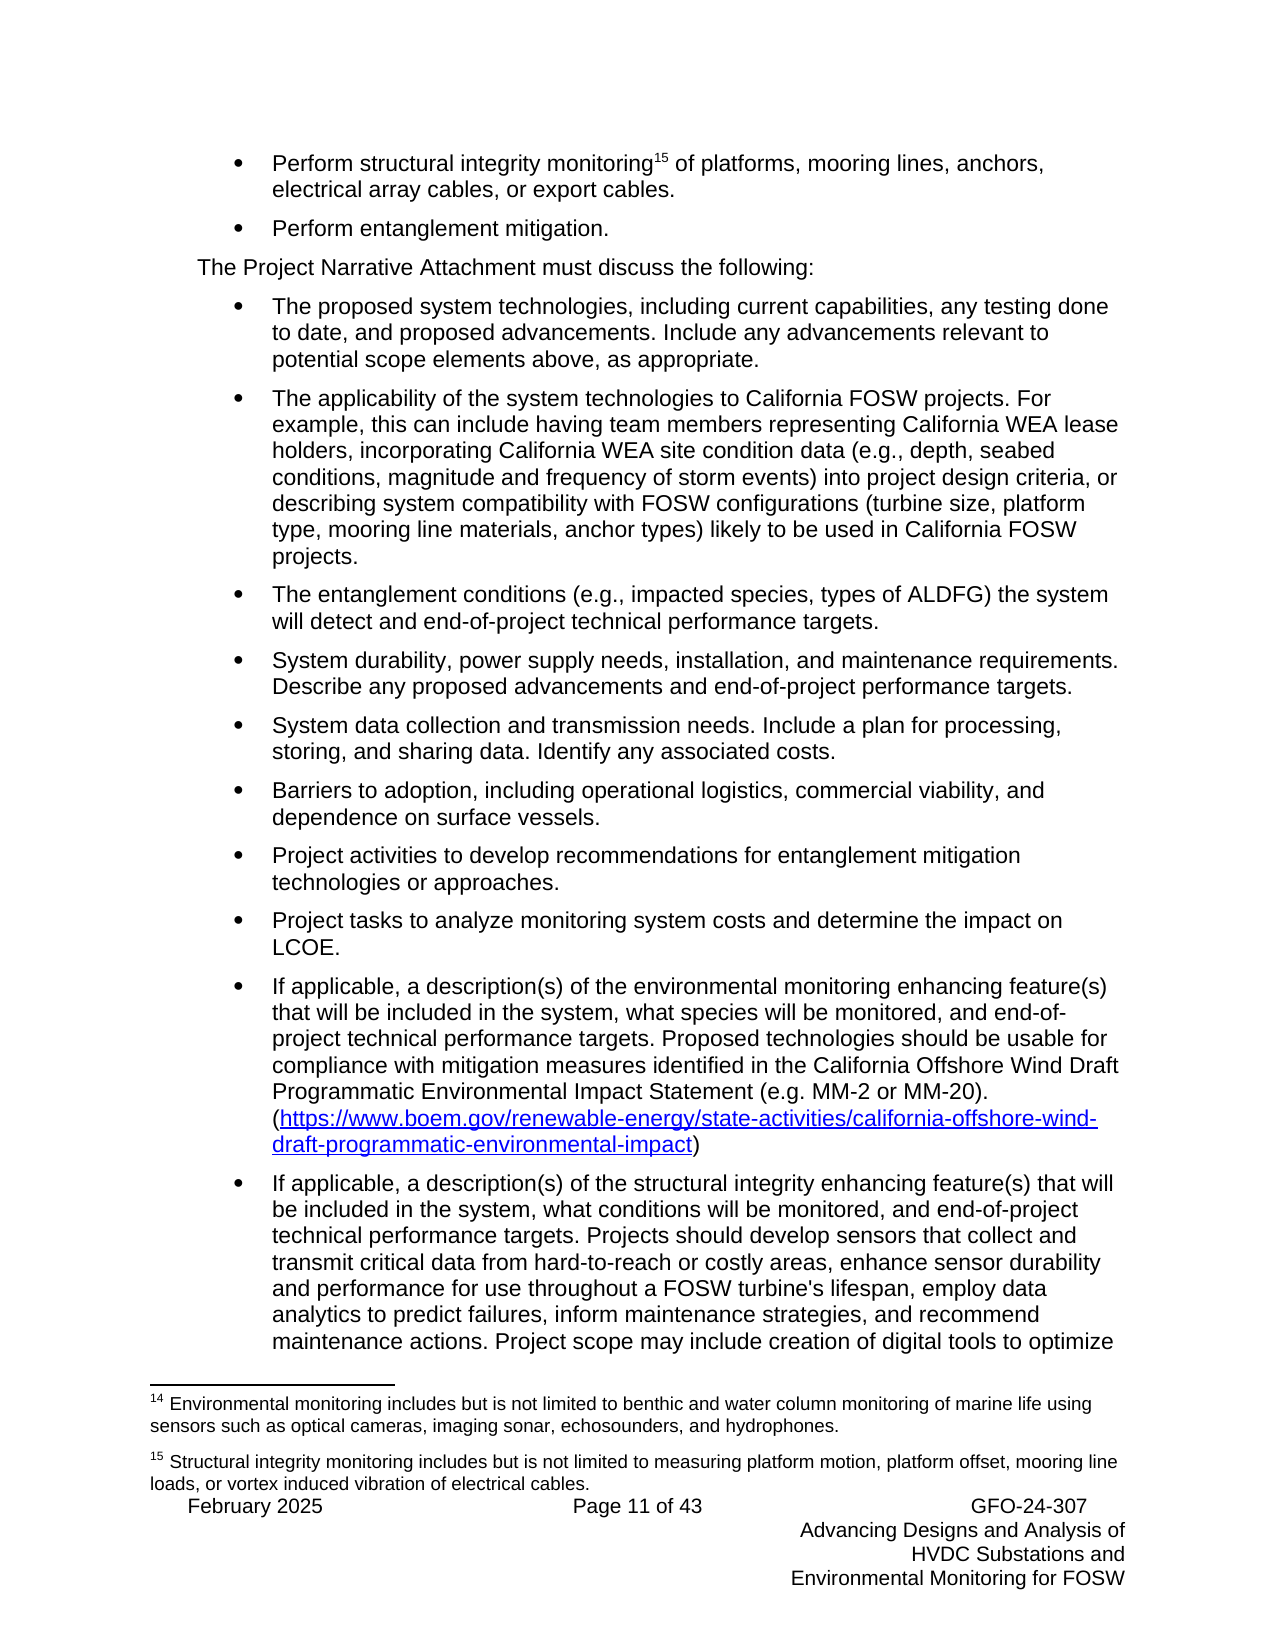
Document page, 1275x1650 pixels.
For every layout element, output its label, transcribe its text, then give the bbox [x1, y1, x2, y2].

list Project activities to develop recommendations for entanglement mitigation technologies or approaches. [234, 842, 1125, 895]
list System durability, power supply needs, installation, and maintenance requirements. Describe any proposed advancements and end-of-project performance targets. [234, 647, 1125, 699]
list Barriers to adoption, including operational logistics, commercial viability, and dependence on surface vessels. [234, 777, 1125, 830]
list Project tasks to analyze monitoring system costs and determine the impact on LCOE. [234, 907, 1125, 960]
list Perform entanglement mitigation. [234, 215, 1125, 242]
list If applicable, a description(s) of the environmental monitoring enhancing feature(s) that will be included in the system, what species will be monitored, and end-of-project technical performance targets. Proposed technologies should be usable for compliance with mitigation measures identified in the California Offshore Wind Draft Programmatic Environmental Impact Statement (e.g. MM-2 or MM-20). (https://www.boem.gov/renewable-energy/state-activities/california-offshore-wind-draft-programmatic-environmental-impact) [234, 973, 1125, 1157]
list Perform structural integrity monitoring of platforms, mooring lines, anchors, electrical array cables, or export cables. [234, 150, 1125, 203]
list System data collection and transmission needs. Include a plan for processing, storing, and sharing data. Identify any associated costs. [234, 712, 1125, 764]
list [234, 1170, 1125, 1354]
list The applicability of the system technologies to California FOSW projects. For example, this can include having team members representing California WEA lease holders, incorporating California WEA site condition data (e.g., depth, seabed conditions, magnitude and frequency of storm events) into project design criteria, or describing system compatibility with FOSW configurations (turbine size, platform type, mooring line materials, anchor types) likely to be used in California FOSW projects. [234, 384, 1125, 569]
text The Project Narrative Attachment must discuss the following: [197, 254, 1125, 280]
list The proposed system technologies, including current capabilities, any testing done to date, and proposed advancements. Include any advancements relevant to potential scope elements above, as appropriate. [234, 293, 1125, 372]
list The entanglement conditions (e.g., impacted species, types of ALDFG) the system will detect and end-of-project technical performance targets. [234, 581, 1125, 634]
